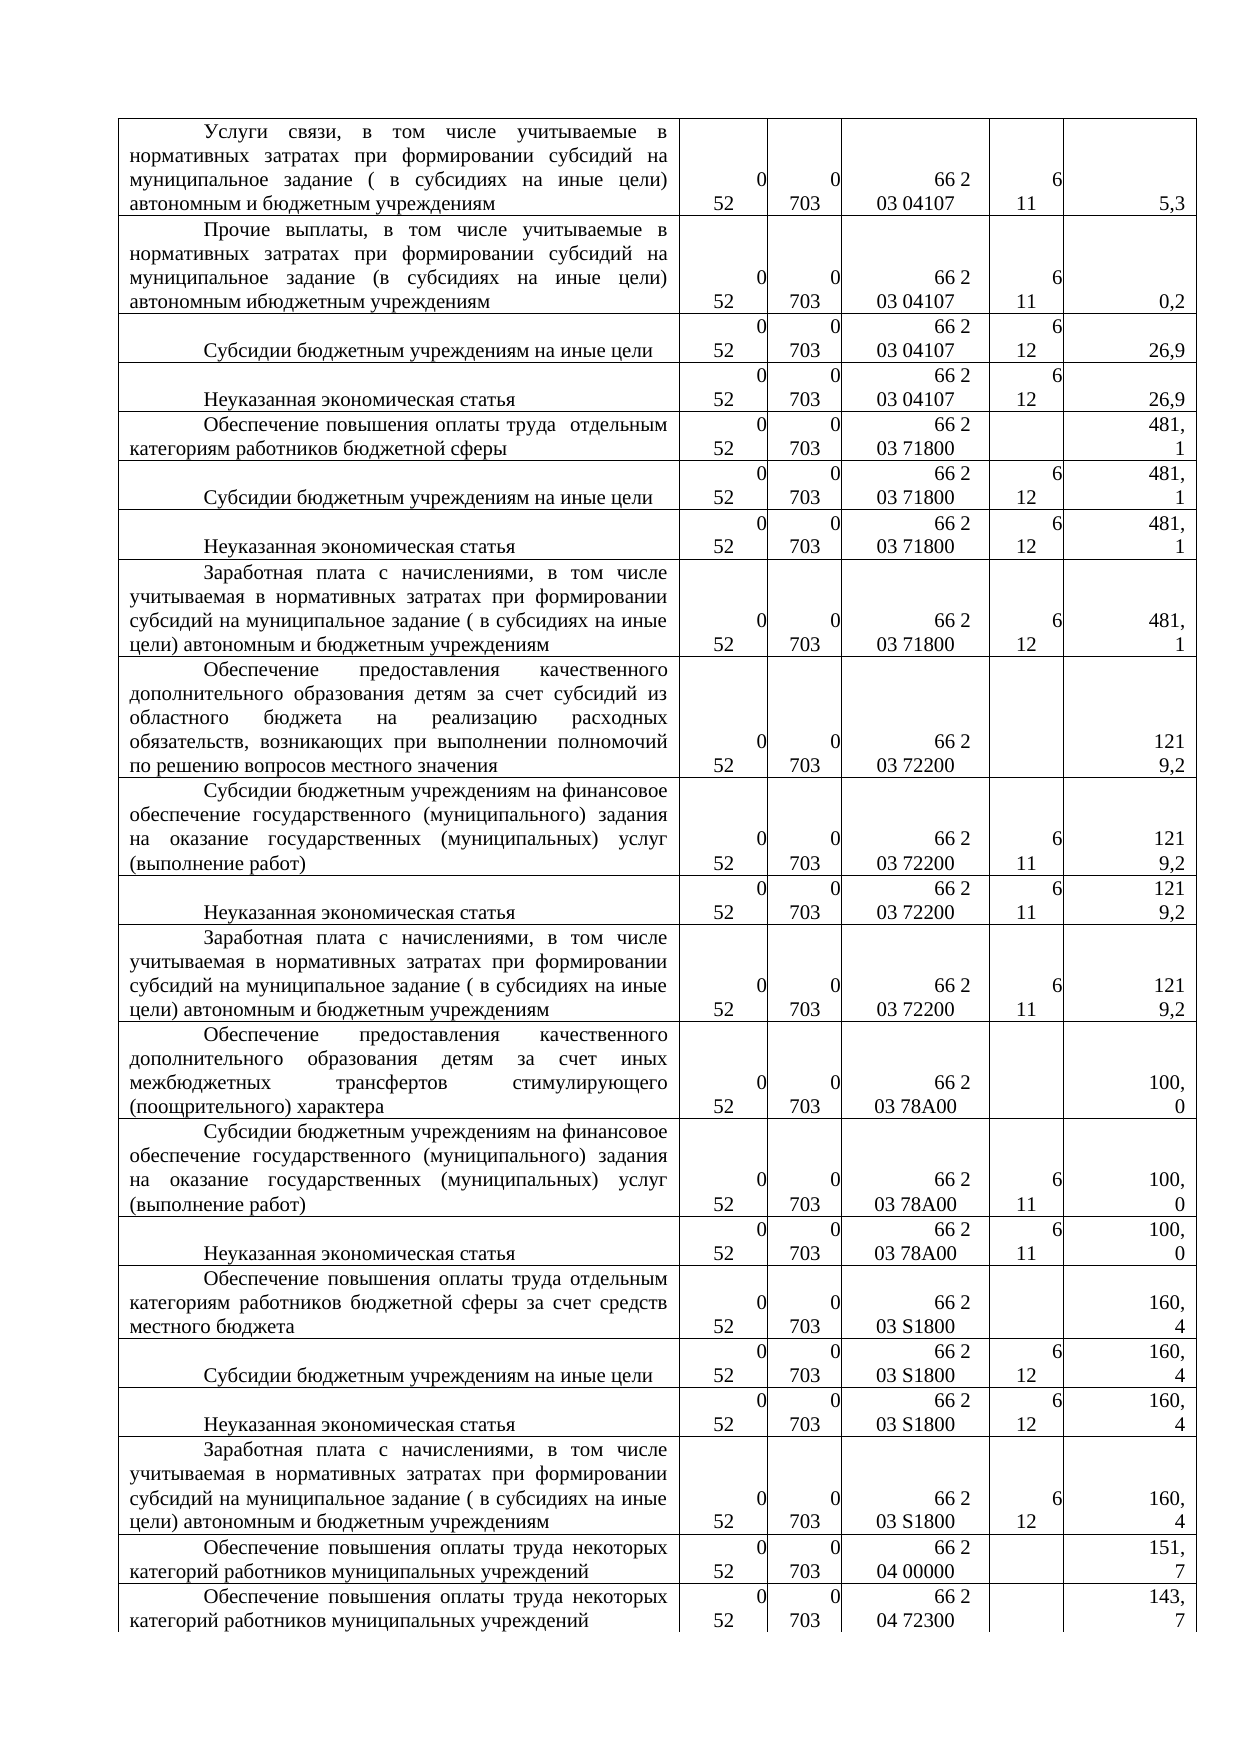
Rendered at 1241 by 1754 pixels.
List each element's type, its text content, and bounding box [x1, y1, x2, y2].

table_cell 66 2 03 72200 [842, 876, 989, 924]
table_cell 612 [990, 1339, 1063, 1387]
table_cell 66 2 03 78А00 [842, 1119, 989, 1216]
table_cell 66 2 03 72200 [842, 925, 989, 1021]
table_cell 612 [990, 560, 1063, 656]
table_cell [990, 1266, 1063, 1338]
table_cell 052 [680, 1217, 767, 1265]
table_cell 66 2 03 71800 [842, 510, 989, 558]
table_cell [990, 1584, 1063, 1632]
table_cell 611 [990, 1217, 1063, 1265]
table_cell 160,4 [1064, 1437, 1196, 1533]
table_cell 66 2 04 72300 [842, 1584, 989, 1632]
table_cell 160,4 [1064, 1266, 1196, 1338]
table_cell 66 2 03 S1800 [842, 1388, 989, 1436]
table_cell 66 2 03 72200 [842, 657, 989, 777]
table_cell 052 [680, 1339, 767, 1387]
table_cell 151,7 [1064, 1535, 1196, 1583]
table_cell Обеспечение предоставления качественного дополнительного образования детям за счет субсидий из областного бюджета на реализацию расходных обязательств, возникающих при выполнении полномочий по решению вопросов местного значения [119, 657, 679, 777]
table_cell 612 [990, 461, 1063, 509]
table_cell 0703 [768, 1217, 841, 1265]
table_cell Субсидии бюджетным учреждениям на финансовое обеспечение государственного (муниципального) задания на оказание государственных (муниципальных) услуг (выполнение работ) [119, 1119, 679, 1216]
table_cell 143,7 [1064, 1584, 1196, 1632]
table_cell Неуказанная экономическая статья [119, 363, 679, 411]
table_cell Услуги связи, в том числе учитываемые в нормативных затратах при формировании субсидий на муниципальное задание ( в субсидиях на иные цели) автономным и бюджетным учреждениям [119, 119, 679, 215]
table_cell 0703 [768, 657, 841, 777]
table_cell 1219,2 [1064, 876, 1196, 924]
table_cell 612 [990, 510, 1063, 558]
table_cell 481,1 [1064, 560, 1196, 656]
table_cell 611 [990, 925, 1063, 1021]
table_cell 100,0 [1064, 1022, 1196, 1118]
table_cell [990, 1022, 1063, 1118]
table_cell 052 [680, 510, 767, 558]
table_cell 66 2 03 S1800 [842, 1339, 989, 1387]
table_cell Обеспечение повышения оплаты труда некоторых категорий работников муниципальных учреждений [119, 1584, 679, 1632]
table_cell 052 [680, 1266, 767, 1338]
table_cell 100,0 [1064, 1217, 1196, 1265]
table_cell 160,4 [1064, 1339, 1196, 1387]
table_cell 052 [680, 1119, 767, 1216]
table_cell 611 [990, 119, 1063, 215]
table_cell Обеспечение повышения оплаты труда некоторых категорий работников муниципальных учреждений [119, 1535, 679, 1583]
table_cell 1219,2 [1064, 925, 1196, 1021]
table_cell 0703 [768, 1339, 841, 1387]
table_cell 0703 [768, 461, 841, 509]
table_cell Неуказанная экономическая статья [119, 1217, 679, 1265]
table_cell 0703 [768, 560, 841, 656]
table_cell 052 [680, 216, 767, 313]
table_cell 26,9 [1064, 363, 1196, 411]
table_cell 052 [680, 363, 767, 411]
table_cell Субсидии бюджетным учреждениям на иные цели [119, 314, 679, 362]
table_cell 052 [680, 1535, 767, 1583]
table_cell 1219,2 [1064, 657, 1196, 777]
table_cell 0703 [768, 1437, 841, 1533]
table_cell 052 [680, 314, 767, 362]
table_cell 0703 [768, 314, 841, 362]
table_cell 66 2 03 78А00 [842, 1217, 989, 1265]
table_cell 66 2 03 72200 [842, 778, 989, 874]
table_cell 052 [680, 119, 767, 215]
table_cell 0703 [768, 1266, 841, 1338]
table_cell Неуказанная экономическая статья [119, 510, 679, 558]
table_cell 052 [680, 461, 767, 509]
table_cell 052 [680, 657, 767, 777]
table_cell Обеспечение предоставления качественного дополнительного образования детям за счет иных межбюджетных трансфертов стимулирующего (поощрительного) характера [119, 1022, 679, 1118]
table_cell Субсидии бюджетным учреждениям на иные цели [119, 1339, 679, 1387]
table_cell 612 [990, 363, 1063, 411]
table_cell Неуказанная экономическая статья [119, 876, 679, 924]
table_cell 66 2 03 04107 [842, 363, 989, 411]
table_cell 611 [990, 1119, 1063, 1216]
table_cell 0703 [768, 1022, 841, 1118]
table_cell 66 2 03 04107 [842, 119, 989, 215]
table_cell 0703 [768, 510, 841, 558]
table_cell 0703 [768, 778, 841, 874]
table_cell 0703 [768, 119, 841, 215]
table_cell 052 [680, 412, 767, 460]
table_cell 66 2 03 78А00 [842, 1022, 989, 1118]
table_cell Обеспечение повышения оплаты труда отдельным категориям работников бюджетной сферы за счет средств местного бюджета [119, 1266, 679, 1338]
table_cell 1219,2 [1064, 778, 1196, 874]
table_cell 0703 [768, 1535, 841, 1583]
table_cell 052 [680, 1022, 767, 1118]
table_cell Субсидии бюджетным учреждениям на иные цели [119, 461, 679, 509]
table_cell 100,0 [1064, 1119, 1196, 1216]
table_cell 612 [990, 1388, 1063, 1436]
table_cell 052 [680, 1437, 767, 1533]
table_cell 052 [680, 1584, 767, 1632]
table_cell 611 [990, 216, 1063, 313]
table_cell 611 [990, 876, 1063, 924]
table_cell 481,1 [1064, 412, 1196, 460]
table_cell 0,2 [1064, 216, 1196, 313]
table_cell Прочие выплаты, в том числе учитываемые в нормативных затратах при формировании субсидий на муниципальное задание (в субсидиях на иные цели) автономным ибюджетным учреждениям [119, 216, 679, 313]
table_cell 0703 [768, 1119, 841, 1216]
table_cell [990, 412, 1063, 460]
table_cell 611 [990, 778, 1063, 874]
table_cell [990, 1535, 1063, 1583]
table_cell 66 2 04 00000 [842, 1535, 989, 1583]
table_cell 26,9 [1064, 314, 1196, 362]
table_cell Неуказанная экономическая статья [119, 1388, 679, 1436]
table_cell 66 2 03 71800 [842, 412, 989, 460]
table_cell 052 [680, 1388, 767, 1436]
table_cell 0703 [768, 1584, 841, 1632]
table_cell 052 [680, 925, 767, 1021]
table_cell 5,3 [1064, 119, 1196, 215]
table_cell 66 2 03 S1800 [842, 1266, 989, 1338]
table_cell 0703 [768, 876, 841, 924]
table_cell 0703 [768, 412, 841, 460]
table_cell 481,1 [1064, 461, 1196, 509]
table_cell 160,4 [1064, 1388, 1196, 1436]
table_cell 052 [680, 560, 767, 656]
table_cell Обеспечение повышения оплаты труда отдельным категориям работников бюджетной сферы [119, 412, 679, 460]
table_cell 66 2 03 04107 [842, 216, 989, 313]
table_cell 612 [990, 1437, 1063, 1533]
table_cell 0703 [768, 216, 841, 313]
table_cell 66 2 03 71800 [842, 560, 989, 656]
table_cell [990, 657, 1063, 777]
table_cell 052 [680, 778, 767, 874]
table_cell 0703 [768, 1388, 841, 1436]
table_cell 66 2 03 71800 [842, 461, 989, 509]
table_cell 0703 [768, 925, 841, 1021]
table_cell 0703 [768, 363, 841, 411]
table_cell 612 [990, 314, 1063, 362]
table_cell 66 2 03 04107 [842, 314, 989, 362]
table_cell Субсидии бюджетным учреждениям на финансовое обеспечение государственного (муниципального) задания на оказание государственных (муниципальных) услуг (выполнение работ) [119, 778, 679, 874]
table_cell 052 [680, 876, 767, 924]
table_cell 481,1 [1064, 510, 1196, 558]
table_cell 66 2 03 S1800 [842, 1437, 989, 1533]
